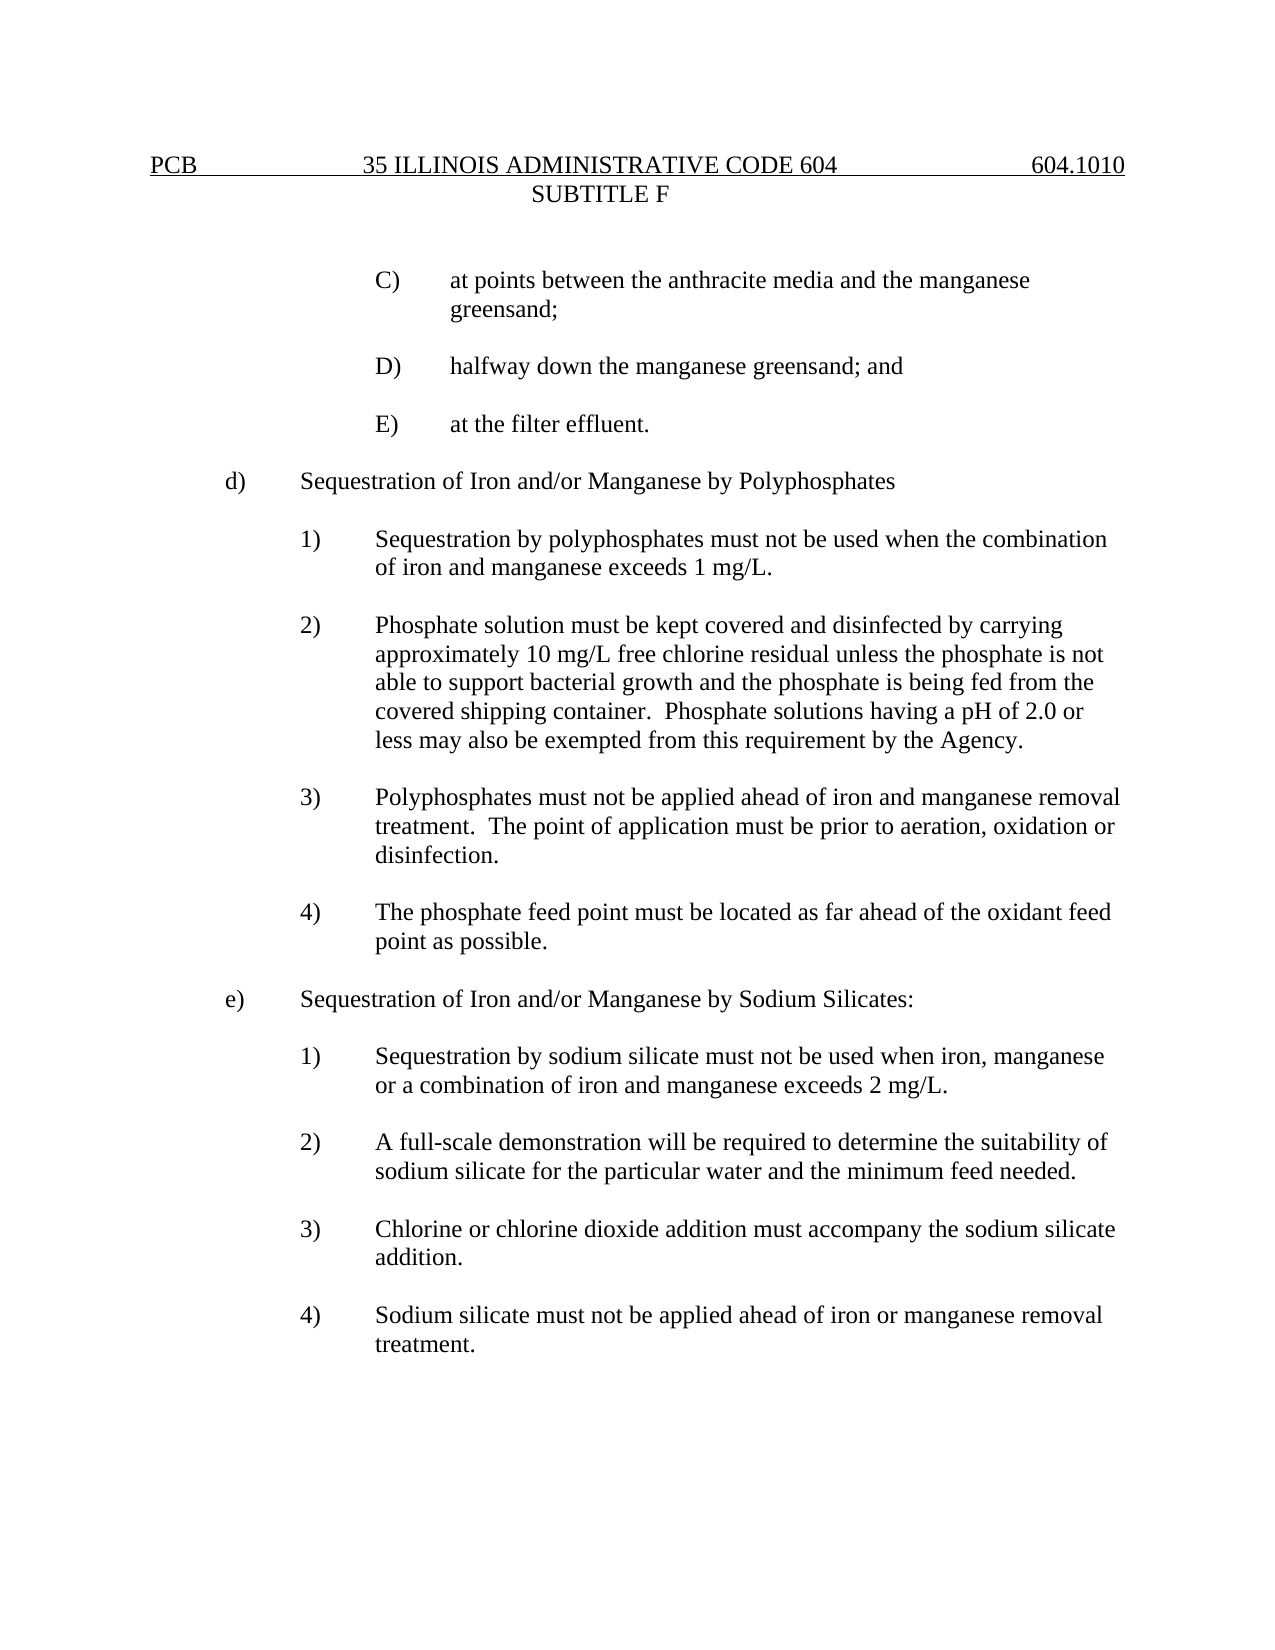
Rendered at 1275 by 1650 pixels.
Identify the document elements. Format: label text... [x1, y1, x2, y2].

text d) Sequestration of Iron and/or Manganese by Polyphosphates [150, 466, 1125, 495]
text 1) Sequestration by sodium silicate must not be used when iron, manganese or a combination of iron and manganese exceeds 2 mg/L. [300, 1041, 1125, 1099]
text 3) Chlorine or chlorine dioxide addition must accompany the sodium silicate addition. [300, 1214, 1125, 1271]
text 4) The phosphate feed point must be located as far ahead of the oxidant feed point as possible. [300, 897, 1125, 955]
text e) Sequestration of Iron and/or Manganese by Sodium Silicates: [150, 984, 1125, 1012]
text 1) Sequestration by polyphosphates must not be used when the combination of iron and manganese exceeds 1 mg/L. [300, 524, 1125, 581]
text 2) A full-scale demonstration will be required to determine the suitability of sodium silicate for the particular water and the minimum feed needed. [300, 1127, 1125, 1185]
text 3) Polyphosphates must not be applied ahead of iron and manganese removal treatment. The point of application must be prior to aeration, oxidation or disinfection. [300, 782, 1125, 869]
text E) at the filter effluent. [375, 409, 1125, 437]
text C) at points between the anthracite media and the manganese greensand; [375, 265, 1125, 322]
text D) halfway down the manganese greensand; and [375, 351, 1125, 380]
text 2) Phosphate solution must be kept covered and disinfected by carrying approximately 10 mg/L free chlorine residual unless the phosphate is not able to support bacterial growth and the phosphate is being fed from the covered shipping container. Phosphate solutions having a pH of 2.0 or less may also be exempted from this requirement by the Agency. [300, 610, 1125, 754]
text 4) Sodium silicate must not be applied ahead of iron or manganese removal treatment. [300, 1300, 1125, 1357]
